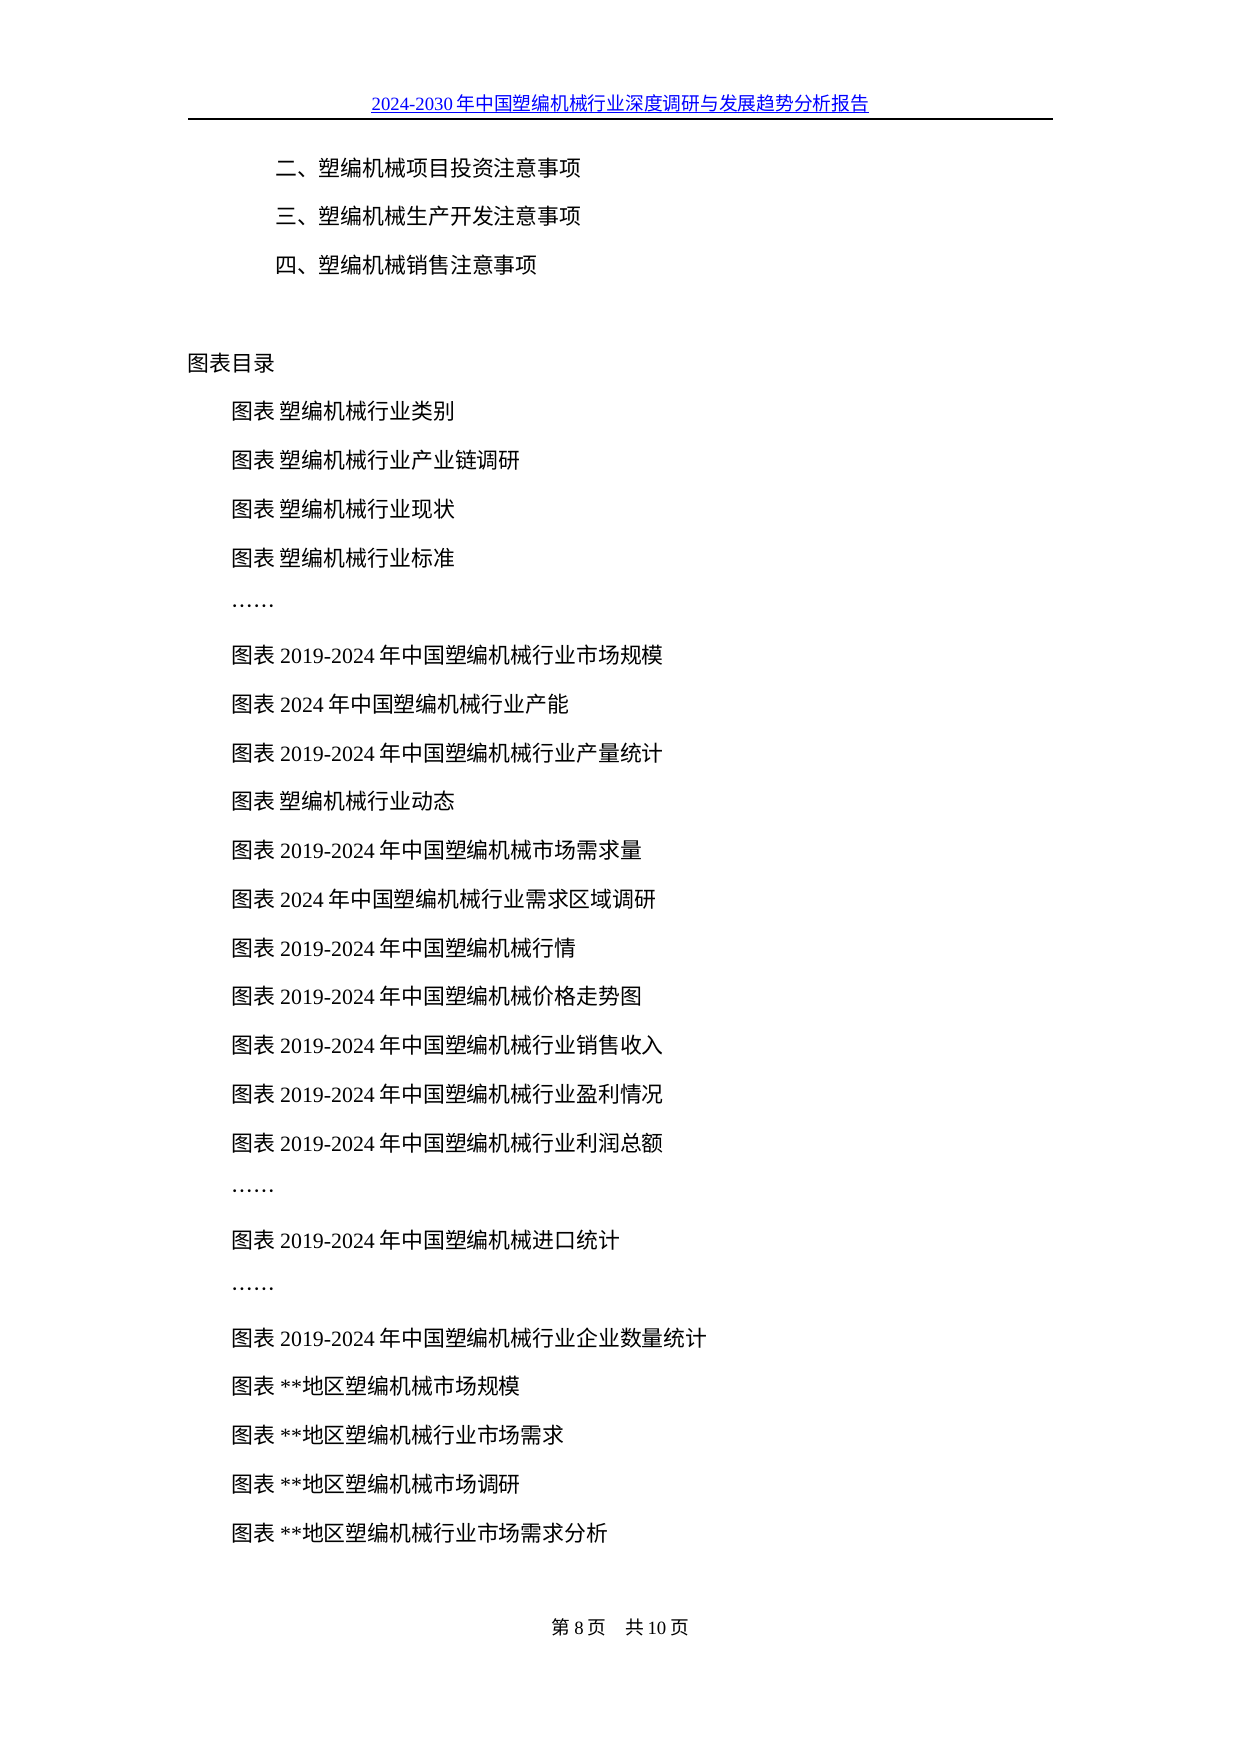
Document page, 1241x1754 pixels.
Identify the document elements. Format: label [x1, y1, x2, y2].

text [187, 150, 1053, 1548]
